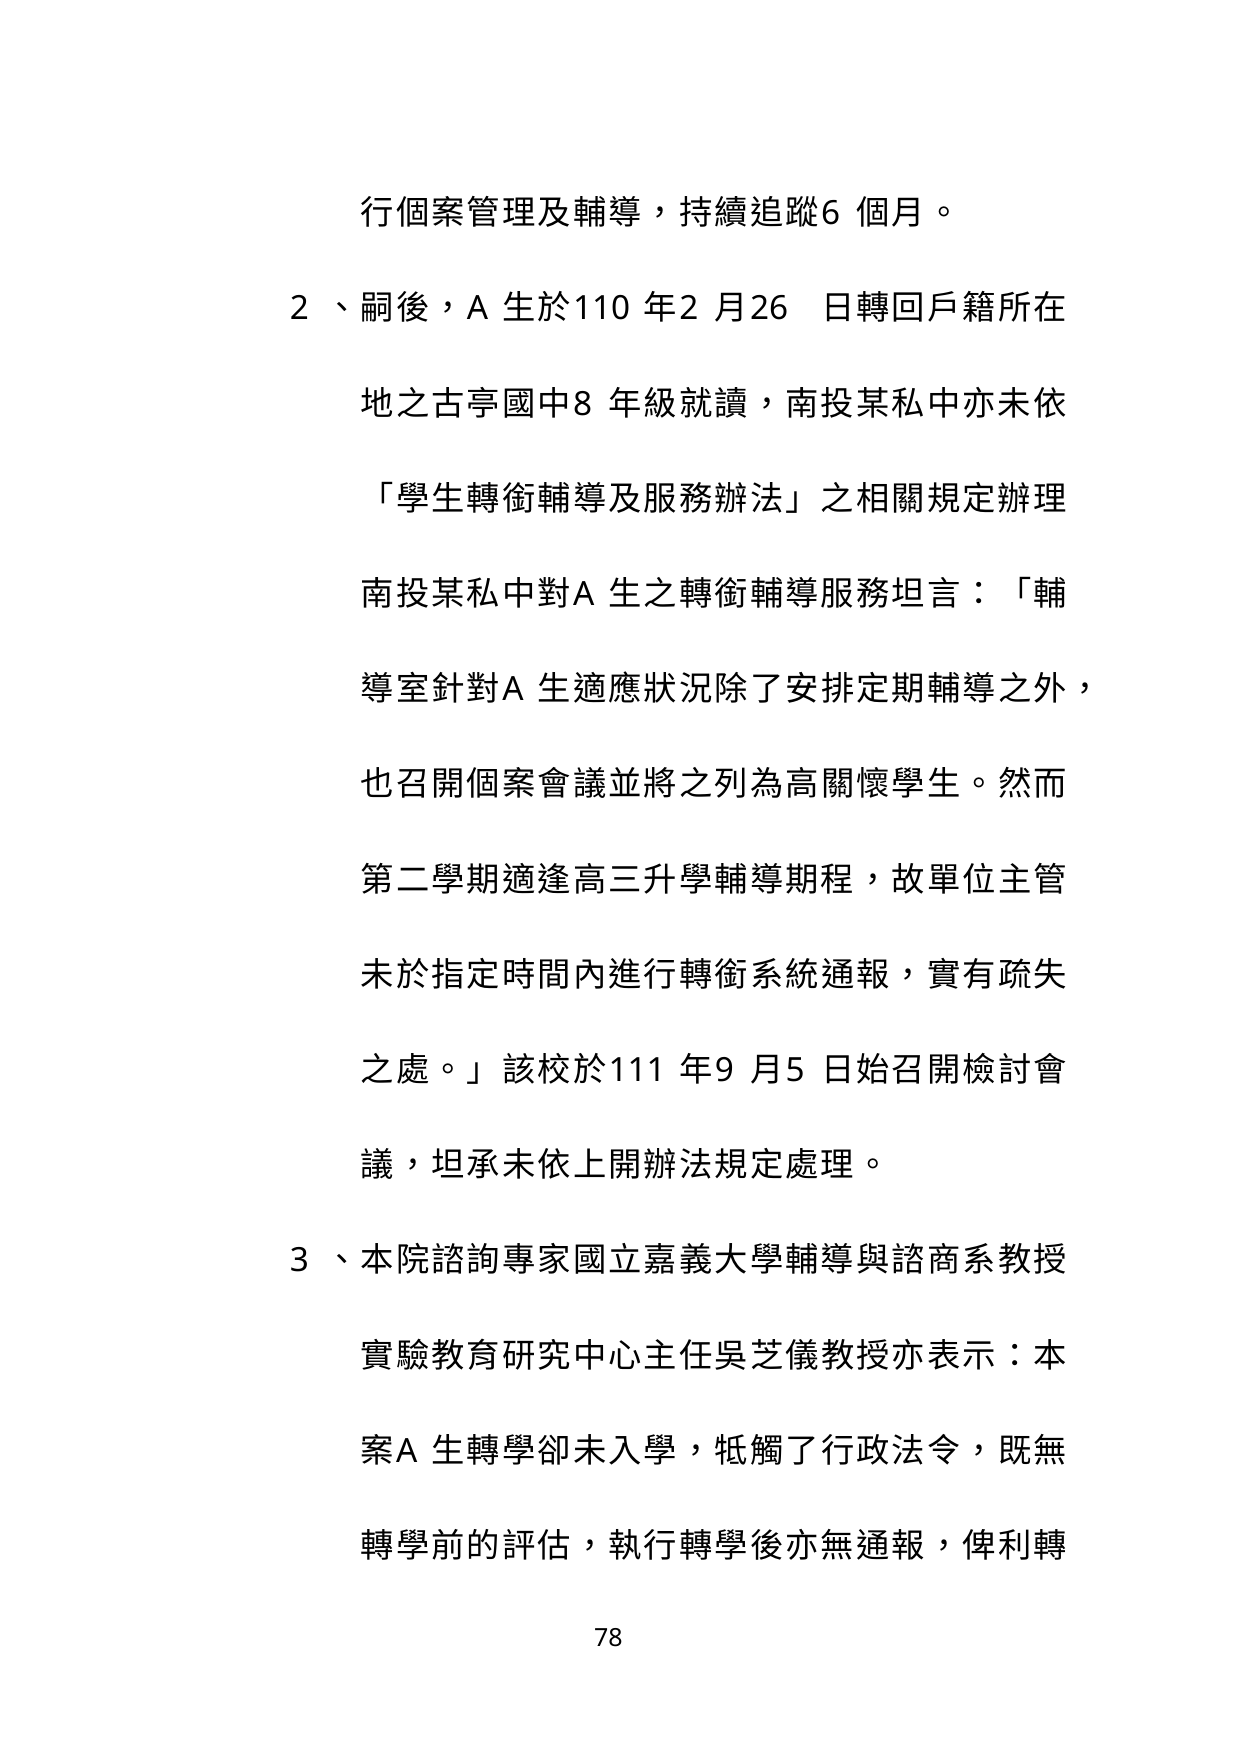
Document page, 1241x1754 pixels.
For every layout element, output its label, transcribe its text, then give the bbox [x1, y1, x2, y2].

subtitle 嗣後，A生於110年2月26日轉回戶籍所在地之古亭國中8年級就讀，南投某私中亦未依「學生轉銜輔導及服務辦法」之相關規定辦理。南投某私中對A生之轉銜輔導服務坦言：「輔導室針對A生適應狀況除了安排定期輔導之外，也召開個案會議並將之列為高關懷學生。然而第二學期適逢高三升學輔導期程，故單位主管未於指定時間內進行轉銜系統通報，實有疏失之處。」該校於111年9月5日始召開檢討會議，坦承未依上開辦法規定處理。 [272, 258, 1069, 1210]
subtitle 本院諮詢專家國立嘉義大學輔導與諮商系教授實驗教育研究中心主任吳芝儀教授亦表示：本案A生轉學卻未入學，牴觸了行政法令，既無轉學前的評估，執行轉學後亦無通報，俾利轉銜下一個學校處理後續輔導作為。本案學校沒做到對學生的轉銜輔導等語。 [272, 1210, 1069, 1591]
